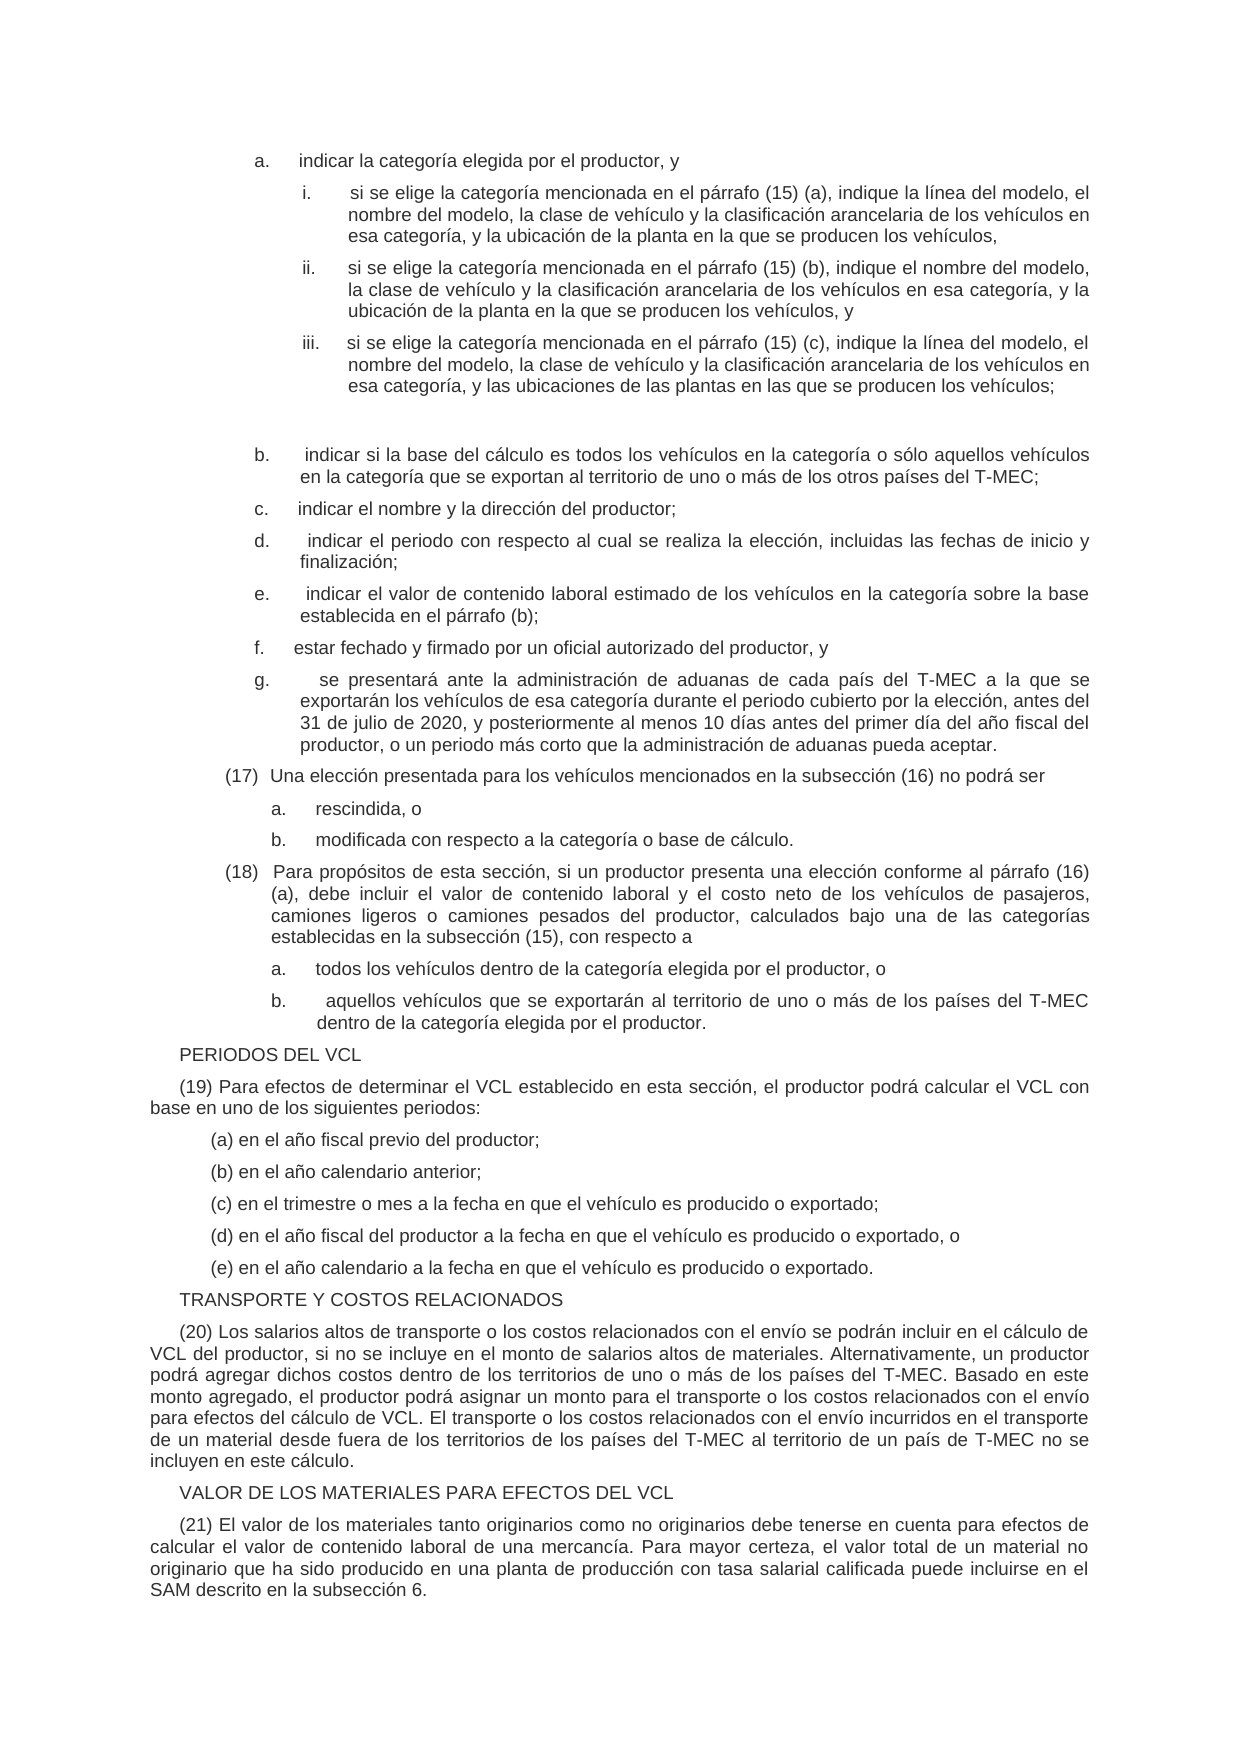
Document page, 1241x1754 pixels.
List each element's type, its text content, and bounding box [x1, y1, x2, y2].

text (17) Una elección presentada para los vehículos mencionados en la subsección (16) no podrá ser [225, 765, 1090, 787]
text (21) El valor de los materiales tanto originarios como no originarios debe tenerse en cuenta para efectos de calcular el valor de contenido laboral de una mercancía. Para mayor certeza, el valor total de un material no originario que ha sido producido en una planta de producción con tasa salarial calificada puede incluirse en el SAM descrito en la subsección 6. [150, 1514, 1090, 1600]
text b. indicar si la base del cálculo es todos los vehículos en la categoría o sólo aquellos vehículos en la categoría que se exportan al territorio de uno o más de los otros países del T-MEC; [254, 444, 1090, 487]
text (b) en el año calendario anterior; [210, 1161, 1090, 1182]
text ii. si se elige la categoría mencionada en el párrafo (15) (b), indique el nombre del modelo, la clase de vehículo y la clasificación arancelaria de los vehículos en esa categoría, y la ubicación de la planta en la que se producen los vehículos, y [302, 257, 1090, 322]
text (19) Para efectos de determinar el VCL establecido en esta sección, el productor podrá calcular el VCL con base en uno de los siguientes periodos: [150, 1075, 1090, 1118]
text (18) Para propósitos de esta sección, si un productor presenta una elección conforme al párrafo (16) (a), debe incluir el valor de contenido laboral y el costo neto de los vehículos de pasajeros, camiones ligeros o camiones pesados del productor, calculados bajo una de las categorías establecidas en la subsección (15), con respecto a [225, 861, 1090, 947]
text PERIODOS DEL VCL [150, 1043, 1090, 1065]
text (a) en el año fiscal previo del productor; [210, 1129, 1090, 1151]
text d. indicar el periodo con respecto al cual se realiza la elección, incluidas las fechas de inicio y finalización; [254, 529, 1090, 573]
text a. todos los vehículos dentro de la categoría elegida por el productor, o [271, 958, 1090, 979]
text iii. si se elige la categoría mencionada en el párrafo (15) (c), indique la línea del modelo, el nombre del modelo, la clase de vehículo y la clasificación arancelaria de los vehículos en esa categoría, y las ubicaciones de las plantas en las que se producen los vehículos; [302, 332, 1090, 397]
text a. rescindida, o [271, 797, 1090, 819]
text (e) en el año calendario a la fecha en que el vehículo es producido o exportado. [210, 1257, 1090, 1278]
text (20) Los salarios altos de transporte o los costos relacionados con el envío se podrán incluir en el cálculo de VCL del productor, si no se incluye en el monto de salarios altos de materiales. Alternativamente, un productor podrá agregar dichos costos dentro de los territorios de uno o más de los países del T-MEC. Basado en este monto agregado, el productor podrá asignar un monto para el transporte o los costos relacionados con el envío para efectos del cálculo de VCL. El transporte o los costos relacionados con el envío incurridos en el transporte de un material desde fuera de los territorios de los países del T-MEC al territorio de un país de T-MEC no se incluyen en este cálculo. [150, 1321, 1090, 1472]
text c. indicar el nombre y la dirección del productor; [254, 498, 1090, 519]
text TRANSPORTE Y COSTOS RELACIONADOS [150, 1289, 1090, 1310]
text b. aquellos vehículos que se exportarán al territorio de uno o más de los países del T-MEC dentro de la categoría elegida por el productor. [271, 990, 1090, 1033]
text g. se presentará ante la administración de aduanas de cada país del T-MEC a la que se exportarán los vehículos de esa categoría durante el periodo cubierto por la elección, antes del 31 de julio de 2020, y posteriormente al menos 10 días antes del primer día del año fiscal del productor, o un periodo más corto que la administración de aduanas pueda aceptar. [254, 669, 1090, 755]
text f. estar fechado y firmado por un oficial autorizado del productor, y [254, 637, 1090, 658]
text e. indicar el valor de contenido laboral estimado de los vehículos en la categoría sobre la base establecida en el párrafo (b); [254, 583, 1090, 626]
text VALOR DE LOS MATERIALES PARA EFECTOS DEL VCL [150, 1482, 1090, 1504]
text b. modificada con respecto a la categoría o base de cálculo. [271, 829, 1090, 851]
text (d) en el año fiscal del productor a la fecha en que el vehículo es producido o exportado, o [210, 1225, 1090, 1246]
text i. si se elige la categoría mencionada en el párrafo (15) (a), indique la línea del modelo, el nombre del modelo, la clase de vehículo y la clasificación arancelaria de los vehículos en esa categoría, y la ubicación de la planta en la que se producen los vehículos, [302, 182, 1090, 247]
text a. indicar la categoría elegida por el productor, y [254, 150, 1090, 172]
text (c) en el trimestre o mes a la fecha en que el vehículo es producido o exportado; [210, 1193, 1090, 1214]
